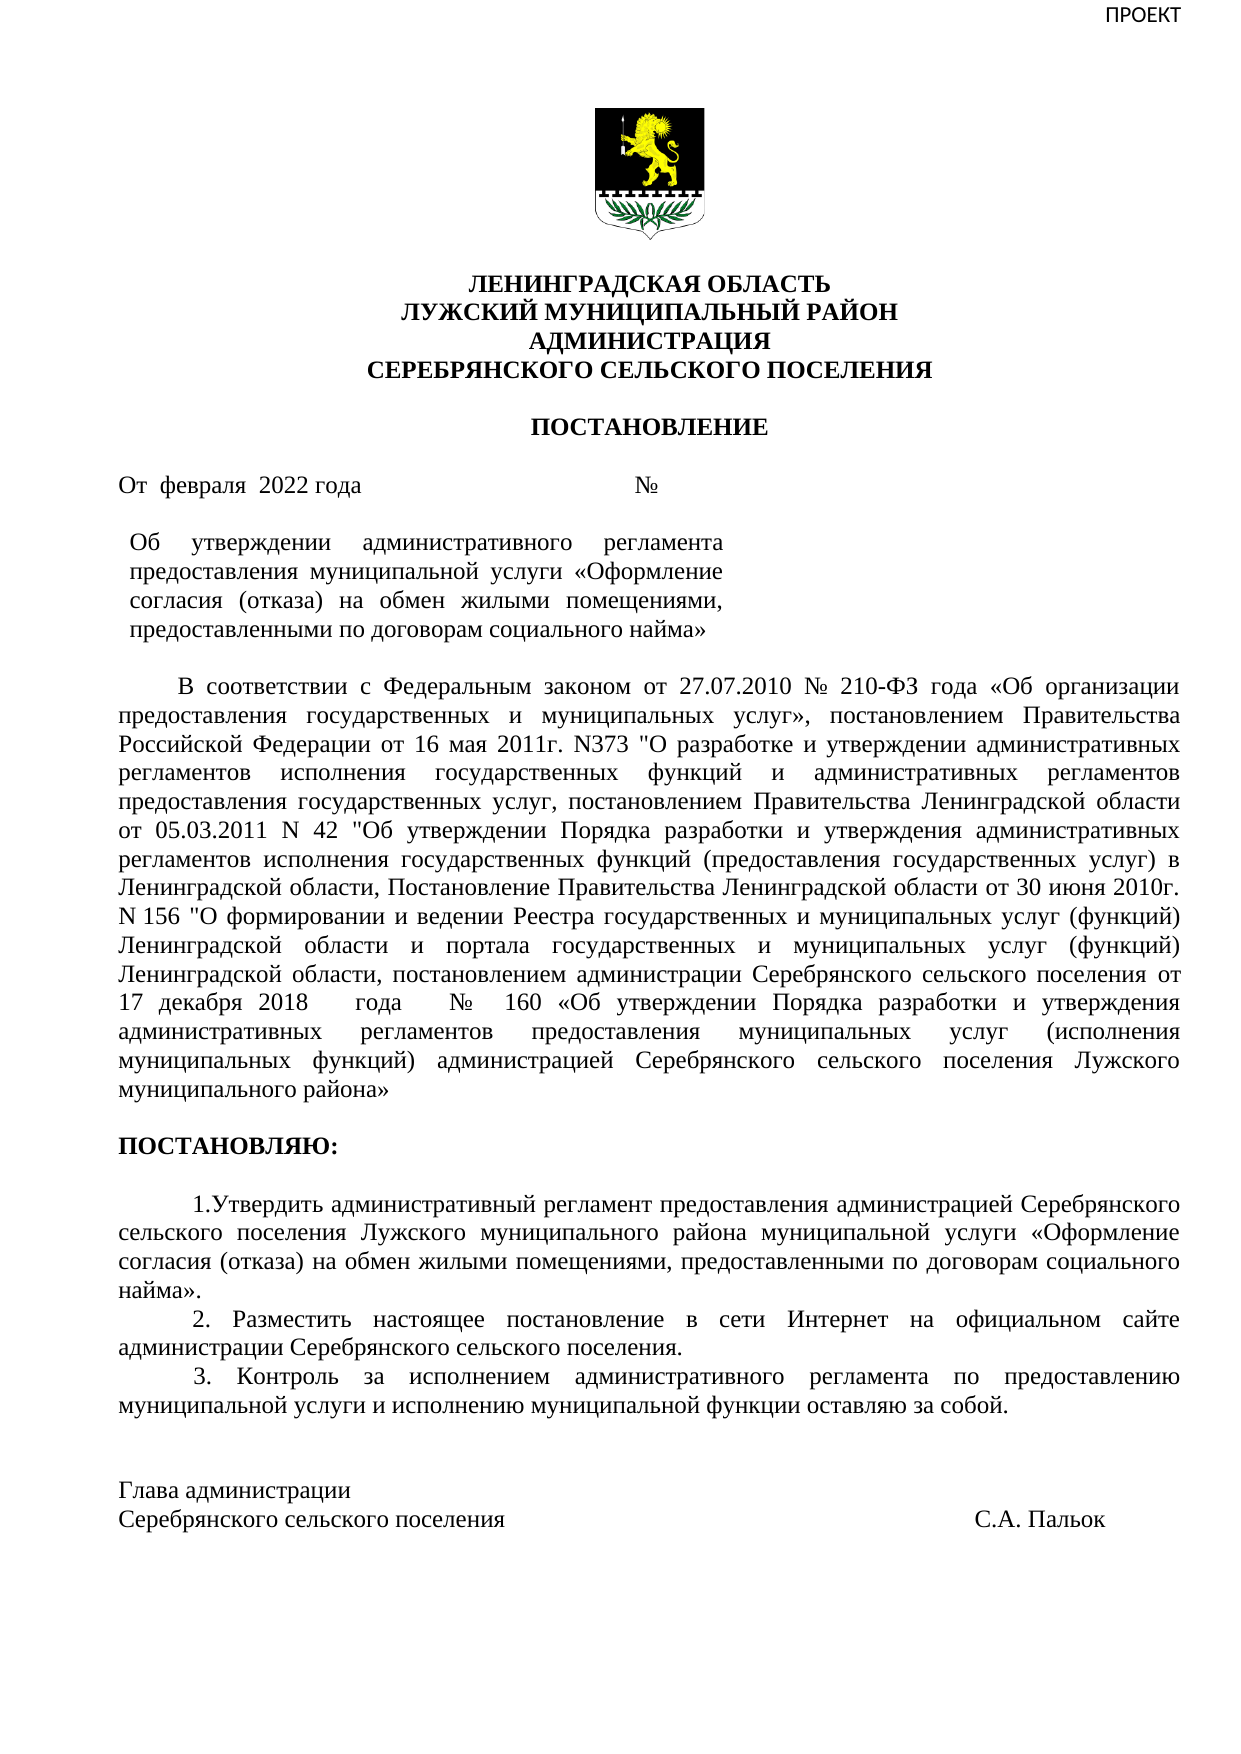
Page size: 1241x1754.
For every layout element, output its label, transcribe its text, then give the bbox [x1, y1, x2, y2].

text АДМИНИСТРАЦИЯ [118, 326, 1181, 355]
text СЕРЕБРЯНСКОГО СЕЛЬСКОГО ПОСЕЛЕНИЯ [118, 355, 1181, 384]
text От февраля 2022 года № [118, 470, 1181, 499]
text 3. Контроль за исполнением административного регламента по предоставлению муниципальной услуги и исполнению муниципальной функции оставляю за собой. [118, 1361, 1181, 1419]
text ЛЕНИНГРАДСКАЯ ОБЛАСТЬ [118, 269, 1181, 297]
picture [595, 108, 705, 240]
text 1.Утвердить административный регламент предоставления администрацией Серебрянского сельского поселения Лужского муниципального района муниципальной услуги «Оформление согласия (отказа) на обмен жилыми помещениями, предоставленными по договорам социального найма». [118, 1189, 1181, 1304]
text Глава администрации [118, 1476, 1181, 1504]
text ЛУЖСКИЙ МУНИЦИПАЛЬНЫЙ РАЙОН [118, 297, 1181, 326]
text ПОСТАНОВЛЯЮ: [118, 1131, 1181, 1160]
text ПОСТАНОВЛЕНИЕ [118, 412, 1181, 441]
table_header Об утверждении административного регламента предоставления муниципальной услуги «Оформление согласия (отказа) на обмен жилыми помещениями, предоставленными по договорам социального найма» [118, 528, 735, 642]
text Серебрянского сельского поселения С.А. Пальок [118, 1504, 1181, 1533]
text 2. Разместить настоящее постановление в сети Интернет на официальном сайте администрации Серебрянского сельского поселения. [118, 1304, 1181, 1361]
text В соответствии с Федеральным законом от 27.07.2010 № 210-ФЗ года «Об организации предоставления государственных и муниципальных услуг», постановлением Правительства Российской Федерации от 16 мая 2011г. N373 "О разработке и утверждении административных регламентов исполнения государственных функций и административных регламентов предоставления государственных услуг, постановлением Правительства Ленинградской области от 05.03.2011 N 42 "Об утверждении Порядка разработки и утверждения административных регламентов исполнения государственных функций (предоставления государственных услуг) в Ленинградской области, Постановление Правительства Ленинградской области от 30 июня 2010г. N 156 "О формировании и ведении Реестра государственных и муниципальных услуг (функций) Ленинградской области и портала государственных и муниципальных услуг (функций) Ленинградской области, постановлением администрации Серебрянского сельского поселения от 17 декабря 2018 года № 160 «Об утверждении Порядка разработки и утверждения административных регламентов предоставления муниципальных услуг (исполнения муниципальных функций) администрацией Серебрянского сельского поселения Лужского муниципального района» [118, 671, 1181, 1102]
